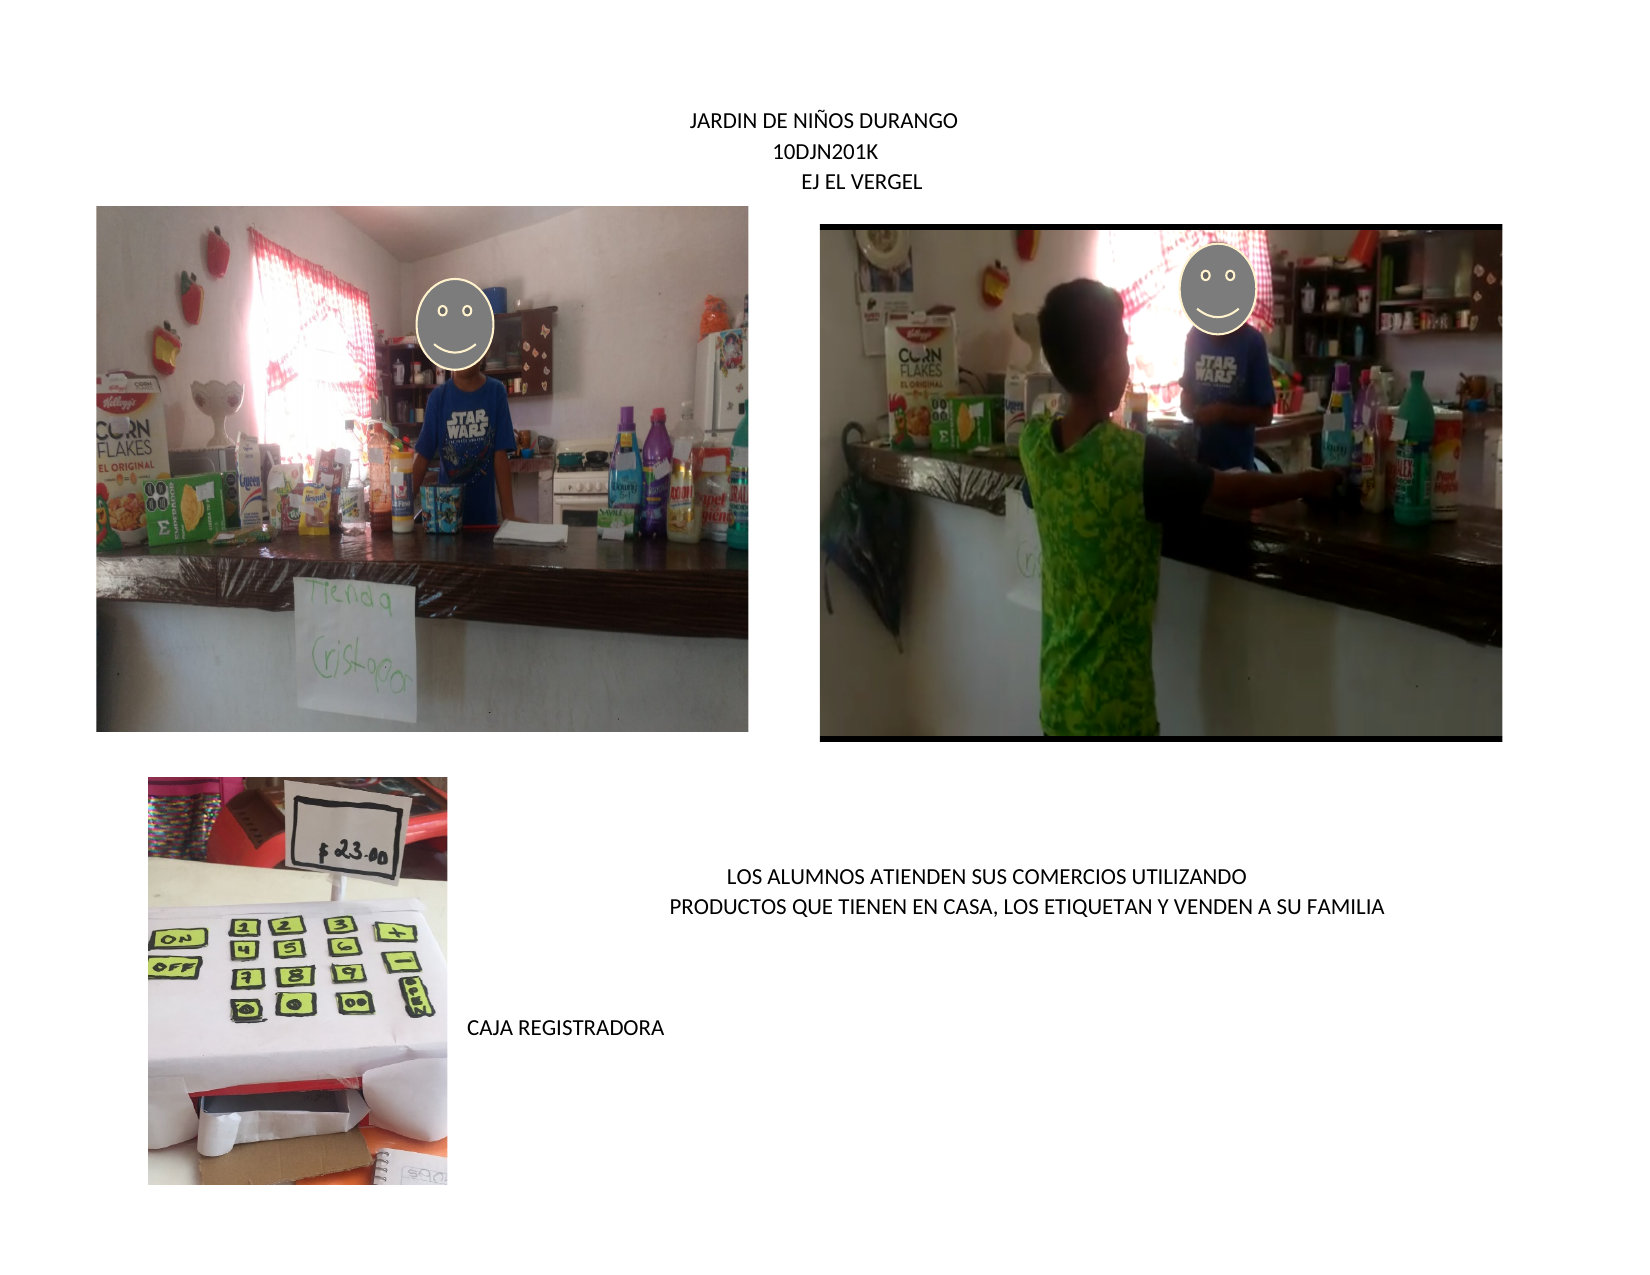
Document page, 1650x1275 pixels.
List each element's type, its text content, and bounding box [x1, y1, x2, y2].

text 10DJN201K [148, 137, 1502, 165]
text JARDIN DE NIÑOS DURANGO [148, 107, 1502, 135]
picture [96, 206, 749, 732]
picture [148, 920, 448, 1013]
picture [148, 1041, 448, 1185]
text PRODUCTOS QUE TIENEN EN CASA, LOS ETIQUETAN Y VENDEN A SU FAMILIA [148, 892, 1502, 920]
text CAJA REGISTRADORA [148, 1013, 1502, 1041]
picture [148, 777, 448, 862]
text EJ EL VERGEL [148, 167, 1502, 195]
text LOS ALUMNOS ATIENDEN SUS COMERCIOS UTILIZANDO [148, 862, 1502, 890]
picture [819, 224, 1503, 742]
